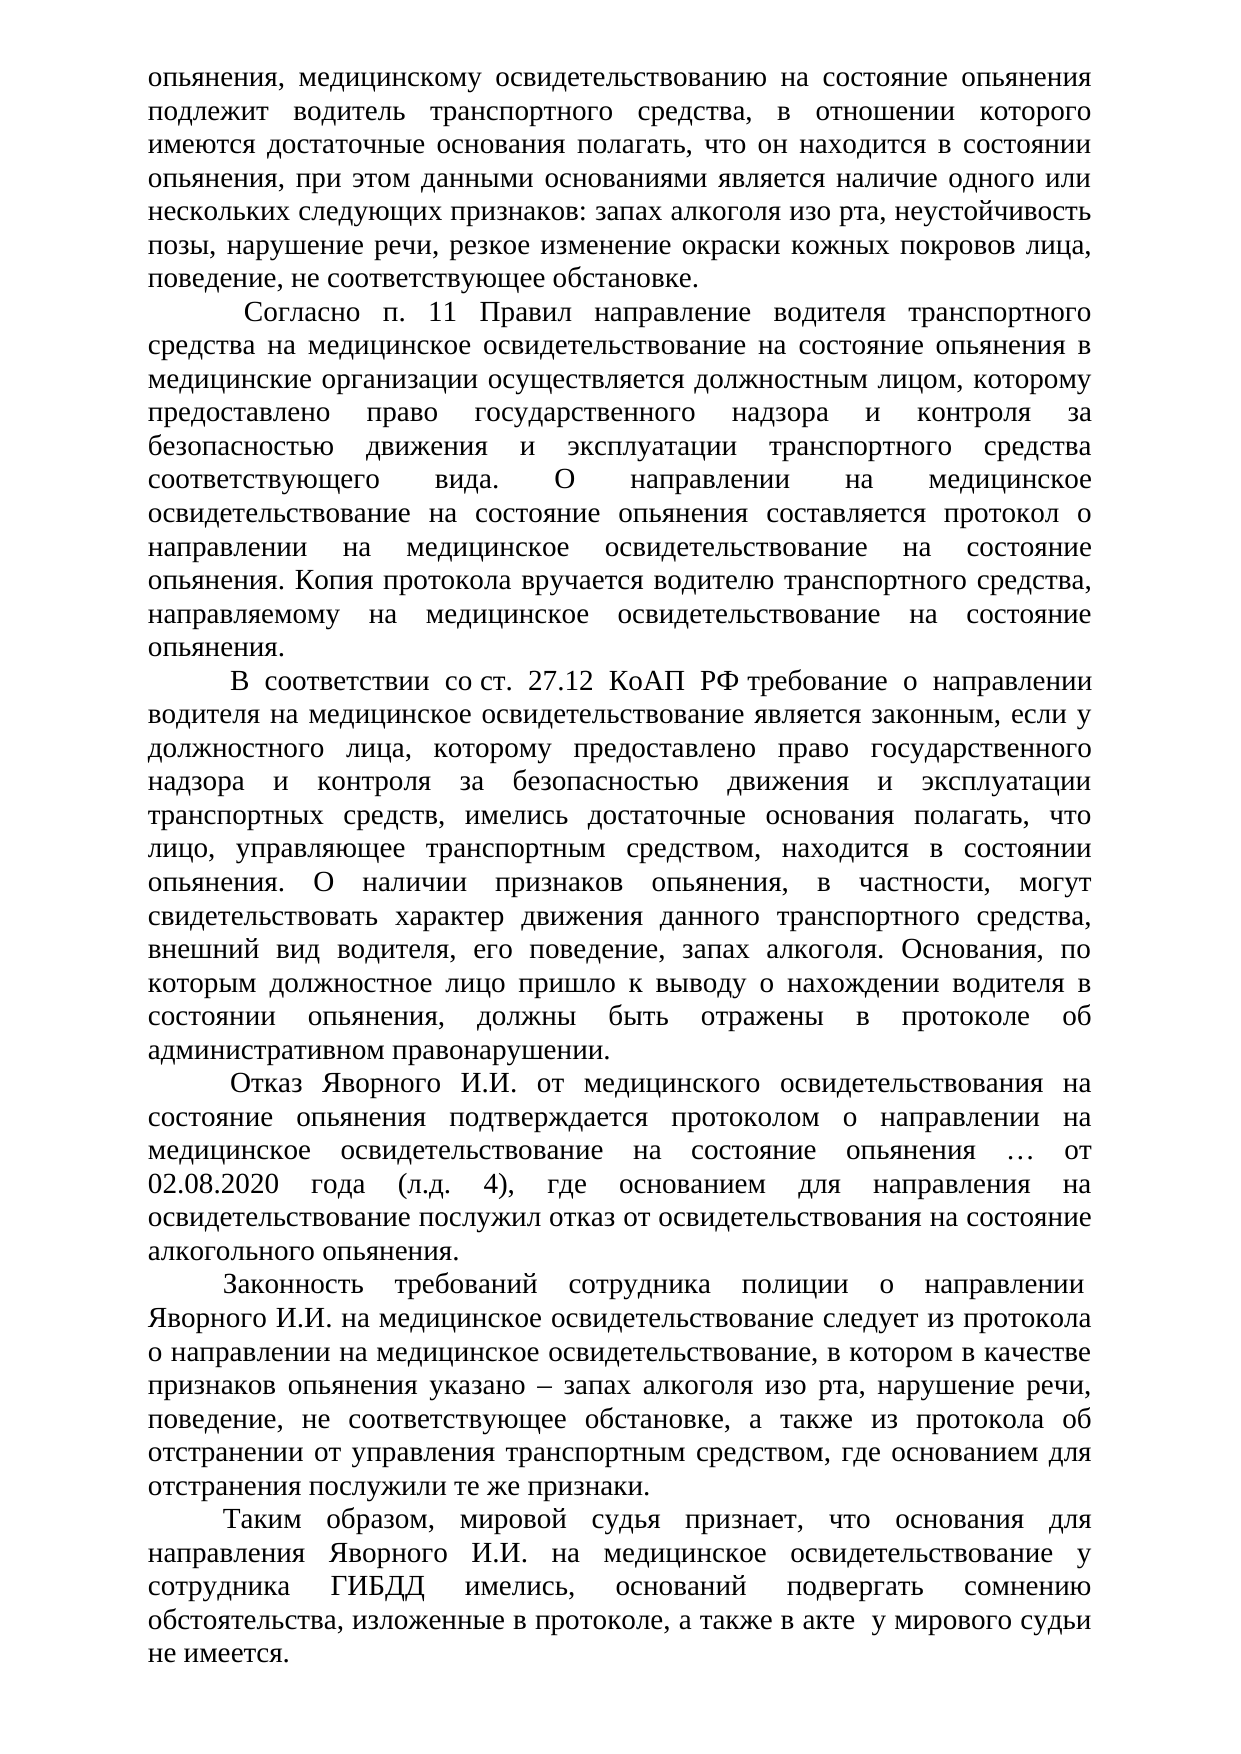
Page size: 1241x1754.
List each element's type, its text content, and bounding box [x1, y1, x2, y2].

text Законность требований сотрудника полиции о направлении Яворного И.И. на медицинское освидетельствование следует из протокола о направлении на медицинское освидетельствование, в котором в качестве признаков опьянения указано – запах алкоголя изо рта, нарушение речи, поведение, не соответствующее обстановке, а также из протокола об отстранении от управления транспортным средством, где основанием для отстранения послужили те же признаки. [148, 1267, 1092, 1501]
text Согласно п. 11 Правил направление водителя транспортного средства на медицинское освидетельствование на состояние опьянения в медицинские организации осуществляется должностным лицом, которому предоставлено право государственного надзора и контроля за безопасностью движения и эксплуатации транспортного средства соответствующего вида. О направлении на медицинское освидетельствование на состояние опьянения составляется протокол о направлении на медицинское освидетельствование на состояние опьянения. Копия протокола вручается водителю транспортного средства, направляемому на медицинское освидетельствование на состояние опьянения. [148, 294, 1092, 663]
text Таким образом, мировой судья признает, что основания для направления Яворного И.И. на медицинское освидетельствование у сотрудника ГИБДД имелись, оснований подвергать сомнению обстоятельства, изложенные в протоколе, а также в акте у мирового судьи не имеется. [148, 1501, 1092, 1669]
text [148, 59, 1092, 294]
text Отказ Яворного И.И. от медицинского освидетельствования на состояние опьянения подтверждается протоколом о направлении на медицинское освидетельствование на состояние опьянения … от 02.08.2020 года (л.д. 4), где основанием для направления на освидетельствование послужил отказ от освидетельствования на состояние алкогольного опьянения. [148, 1065, 1092, 1267]
text В соответствии со ст. 27.12 КоАП РФ требование о направлении водителя на медицинское освидетельствование является законным, если у должностного лица, которому предоставлено право государственного надзора и контроля за безопасностью движения и эксплуатации транспортных средств, имелись достаточные основания полагать, что лицо, управляющее транспортным средством, находится в состоянии опьянения. О наличии признаков опьянения, в частности, могут свидетельствовать характер движения данного транспортного средства, внешний вид водителя, его поведение, запах алкоголя. Основания, по которым должностное лицо пришло к выводу о нахождении водителя в состоянии опьянения, должны быть отражены в протоколе об административном правонарушении. [148, 663, 1092, 1065]
